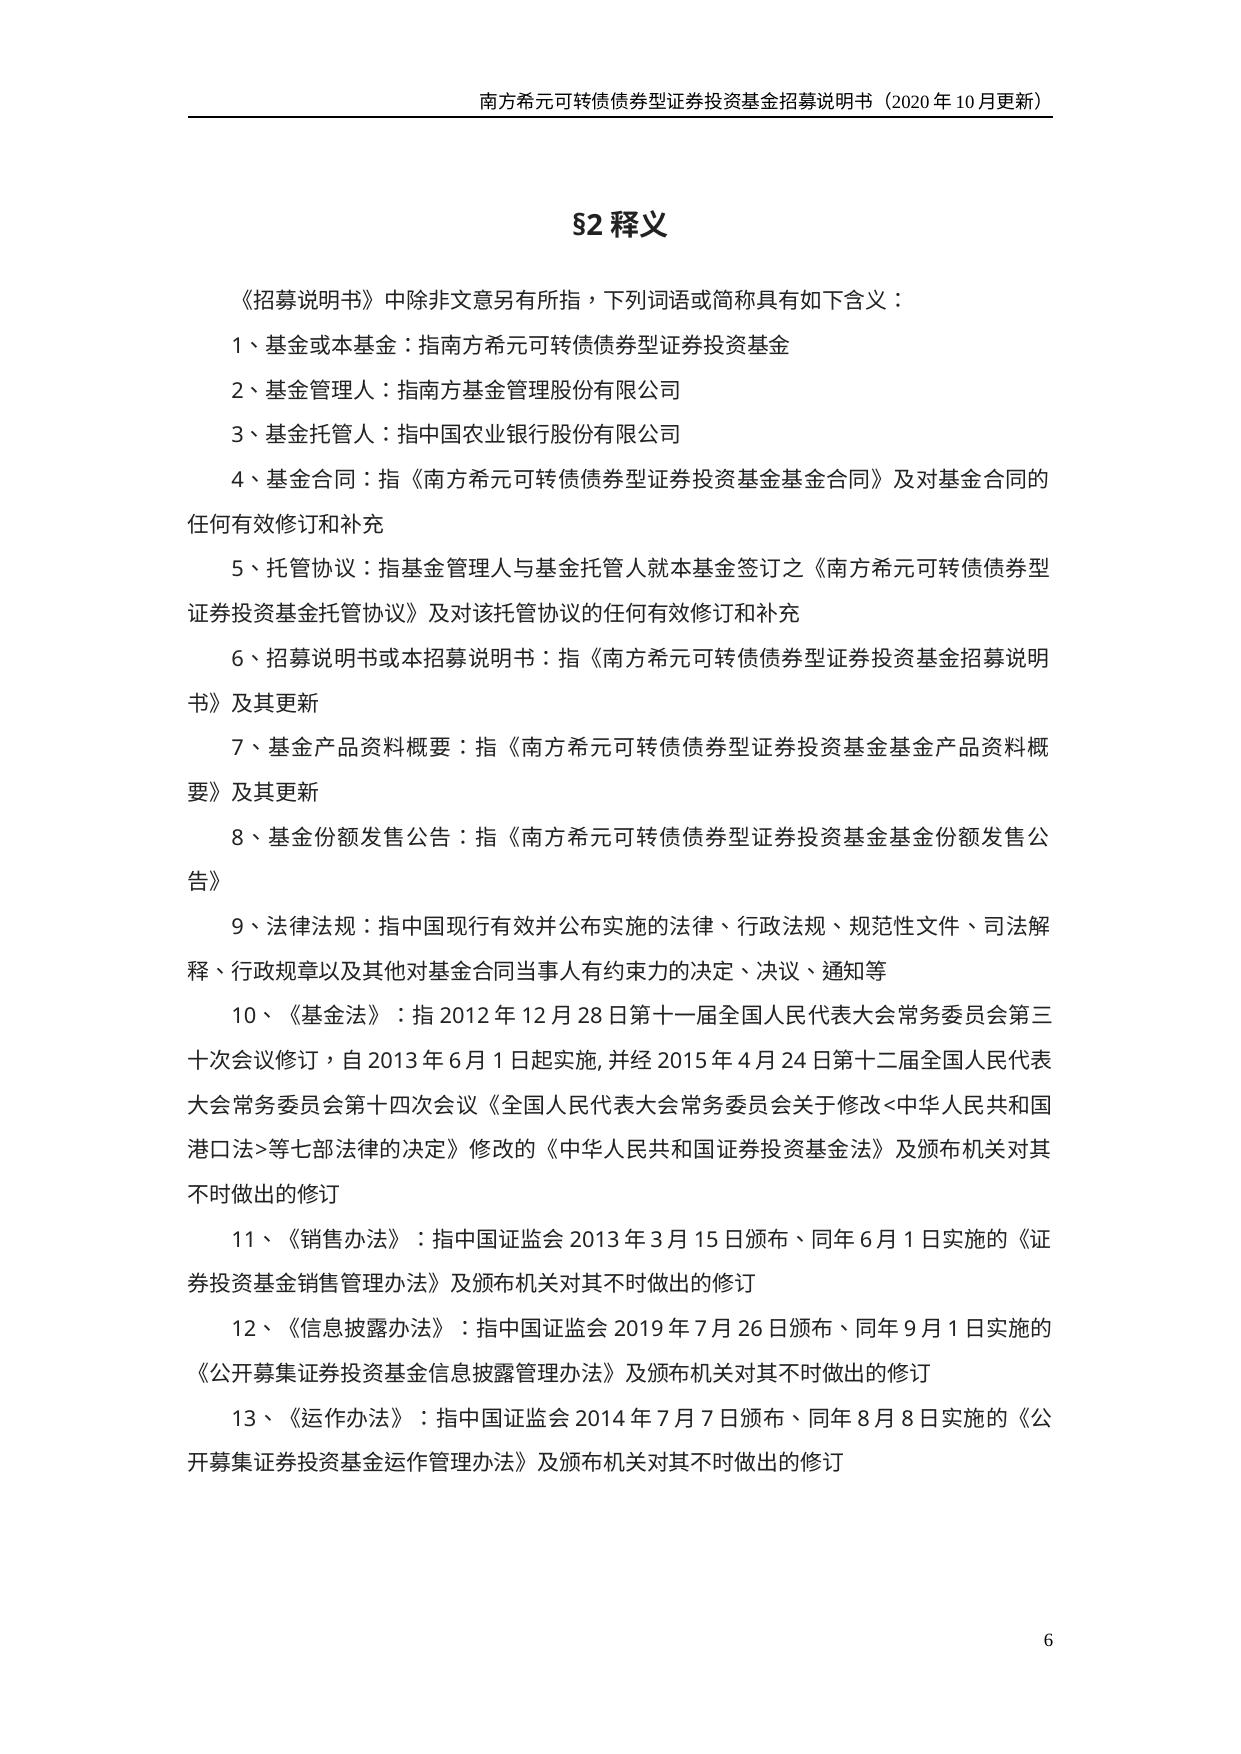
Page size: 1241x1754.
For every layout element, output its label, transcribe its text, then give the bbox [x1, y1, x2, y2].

text 1、基金或本基金：指南方希元可转债债券型证券投资基金 [187, 330, 1053, 360]
text 《招募说明书》中除非文意另有所指，下列词语或简称具有如下含义： [187, 285, 1053, 315]
text 11、《销售办法》：指中国证监会2013年3月15日颁布、同年6月1日实施的《证券投资基金销售管理办法》及颁布机关对其不时做出的修订 [187, 1224, 1053, 1298]
text 9、法律法规：指中国现行有效并公布实施的法律、行政法规、规范性文件、司法解释、行政规章以及其他对基金合同当事人有约束力的决定、决议、通知等 [187, 911, 1053, 985]
text 7、基金产品资料概要：指《南方希元可转债债券型证券投资基金基金产品资料概要》及其更新 [187, 732, 1053, 807]
text 13、《运作办法》：指中国证监会2014年7月7日颁布、同年8月8日实施的《公开募集证券投资基金运作管理办法》及颁布机关对其不时做出的修订 [187, 1402, 1053, 1477]
text 3、基金托管人：指中国农业银行股份有限公司 [187, 419, 1053, 449]
text 10、《基金法》：指2012年12月28日第十一届全国人民代表大会常务委员会第三十次会议修订，自2013年6月1日起实施, 并经2015年4月24日第十二届全国人民代表大会常务委员会第十四次会议《全国人民代表大会常务委员会关于修改<中华人民共和国港口法>等七部法律的决定》修改的《中华人民共和国证券投资基金法》及颁布机关对其不时做出的修订 [187, 1000, 1053, 1209]
text 2、基金管理人：指南方基金管理股份有限公司 [187, 375, 1053, 404]
text §2 释义 [187, 191, 1053, 256]
text 6、招募说明书或本招募说明书：指《南方希元可转债债券型证券投资基金招募说明书》及其更新 [187, 643, 1053, 717]
text 12、《信息披露办法》：指中国证监会2019年7月26日颁布、同年9月1日实施的《公开募集证券投资基金信息披露管理办法》及颁布机关对其不时做出的修订 [187, 1313, 1053, 1388]
text 8、基金份额发售公告：指《南方希元可转债债券型证券投资基金基金份额发售公告》 [187, 822, 1053, 896]
text 5、托管协议：指基金管理人与基金托管人就本基金签订之《南方希元可转债债券型证券投资基金托管协议》及对该托管协议的任何有效修订和补充 [187, 553, 1053, 628]
text 4、基金合同：指《南方希元可转债债券型证券投资基金基金合同》及对基金合同的任何有效修订和补充 [187, 464, 1053, 538]
